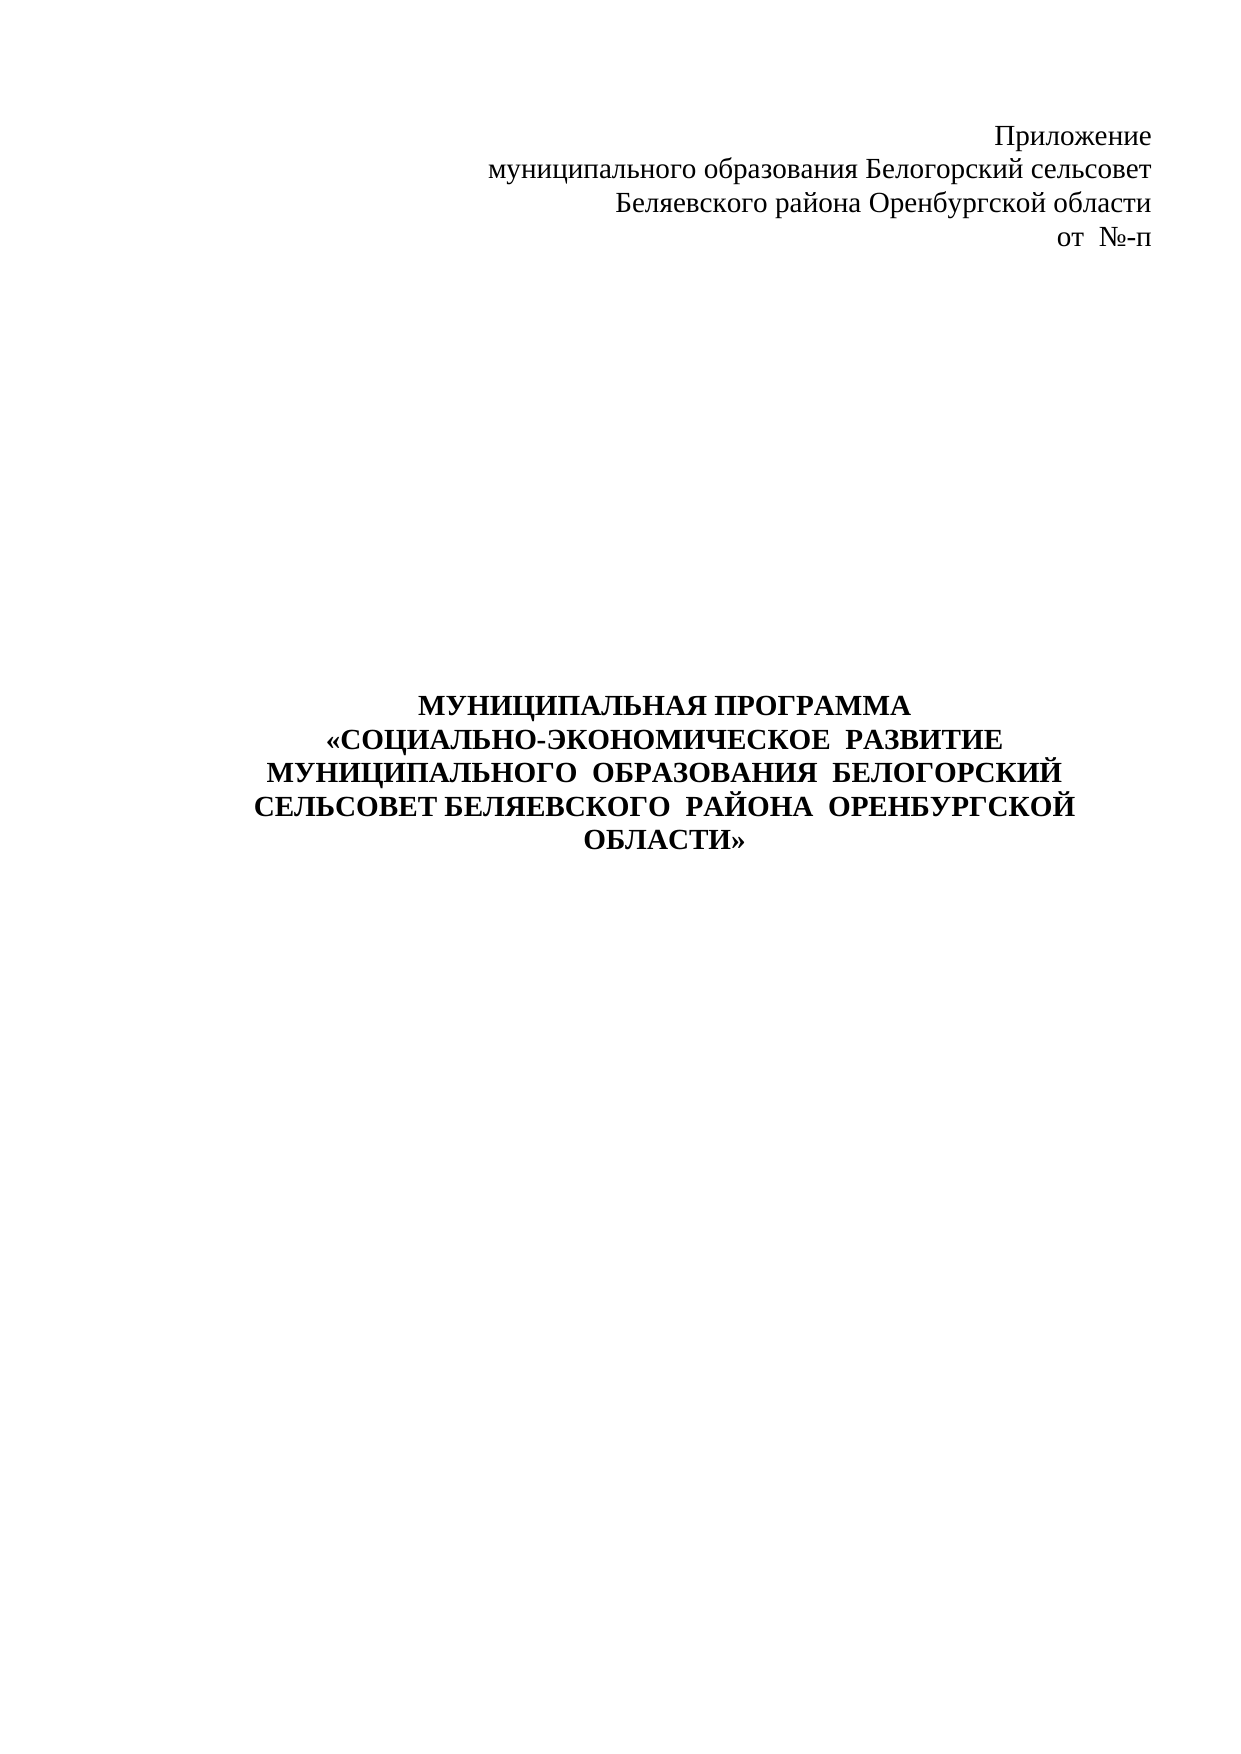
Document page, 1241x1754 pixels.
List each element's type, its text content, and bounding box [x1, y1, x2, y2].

text муниципального образования Белогорский сельсовет [177, 152, 1152, 185]
text МУНИЦИПАЛЬНАЯ ПРОГРАММА [177, 688, 1152, 722]
text Приложение [177, 118, 1152, 152]
text Беляевского района Оренбургской области [177, 185, 1152, 219]
text «СОЦИАЛЬНО-ЭКОНОМИЧЕСКОЕ РАЗВИТИЕ МУНИЦИПАЛЬНОГО ОБРАЗОВАНИЯ БЕЛОГОРСКИЙ СЕЛЬСОВЕТ БЕЛЯЕВСКОГО РАЙОНА ОРЕНБУРГСКОЙ ОБЛАСТИ» [177, 722, 1152, 856]
text от №-п [177, 219, 1152, 252]
